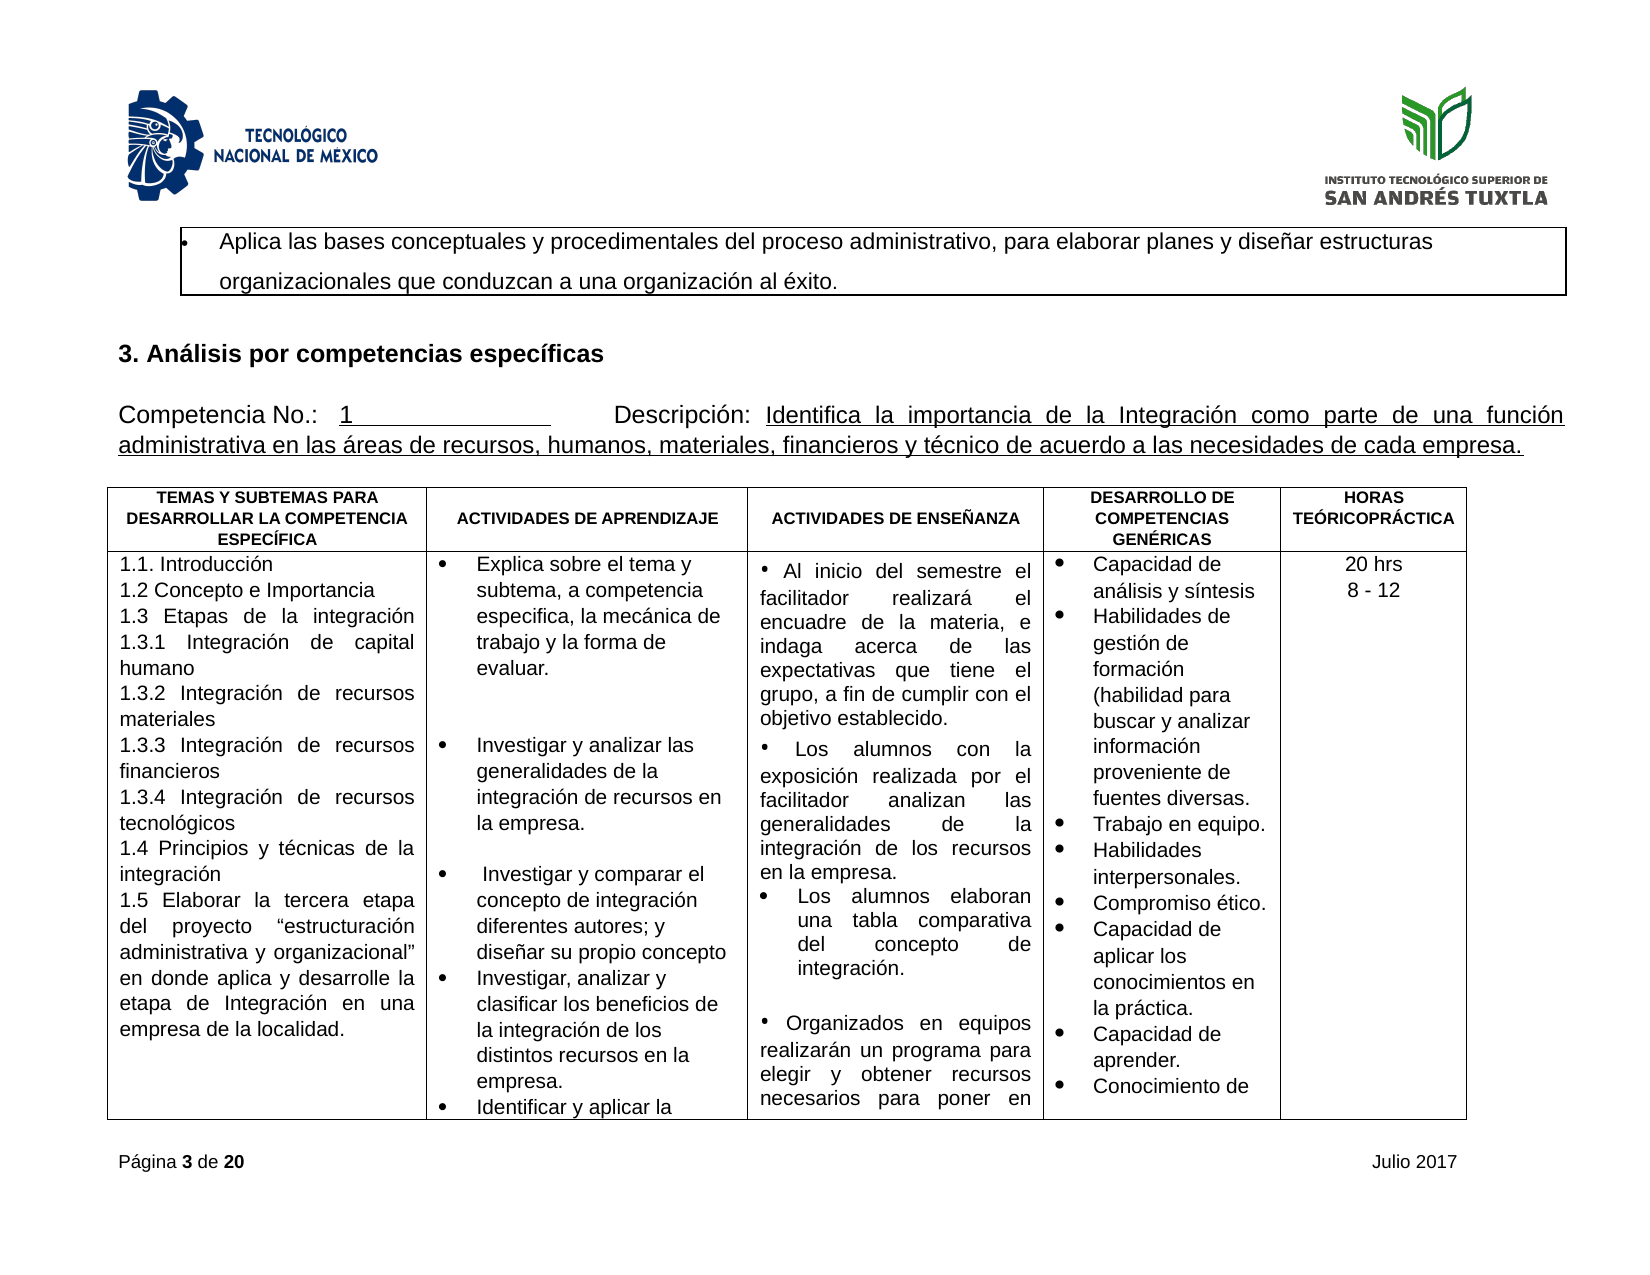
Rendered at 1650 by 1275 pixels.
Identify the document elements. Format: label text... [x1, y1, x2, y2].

text Competencia No.: 1 Descripción: Identifica la importancia de la Integración como parte de una función administrativa en las áreas de recursos, humanos, materiales, financieros y técnico de acuerdo a las necesidades de cada empresa. [118, 399, 1565, 458]
list Análisis por competencias específicas [118, 338, 1470, 367]
table_header HORAS TEÓRICOPRÁCTICA [1281, 488, 1466, 551]
table_header ACTIVIDADES DE APRENDIZAJE [427, 488, 747, 551]
table_header TEMAS Y SUBTEMAS PARA DESARROLLAR LA COMPETENCIA ESPECÍFICA [108, 488, 426, 551]
list Aplica las bases conceptuales y procedimentales del proceso administrativo, para elaborar planes y diseñar estructuras organizacionales que conduzcan a una organización al éxito. [182, 228, 1565, 294]
table_header DESARROLLO DE COMPETENCIAS GENÉRICAS [1044, 488, 1280, 551]
picture [118, 86, 387, 205]
table_cell 20 hrs 8 - 12 [1281, 552, 1466, 1119]
table_header ACTIVIDADES DE ENSEÑANZA [748, 488, 1043, 551]
picture [1325, 86, 1548, 205]
